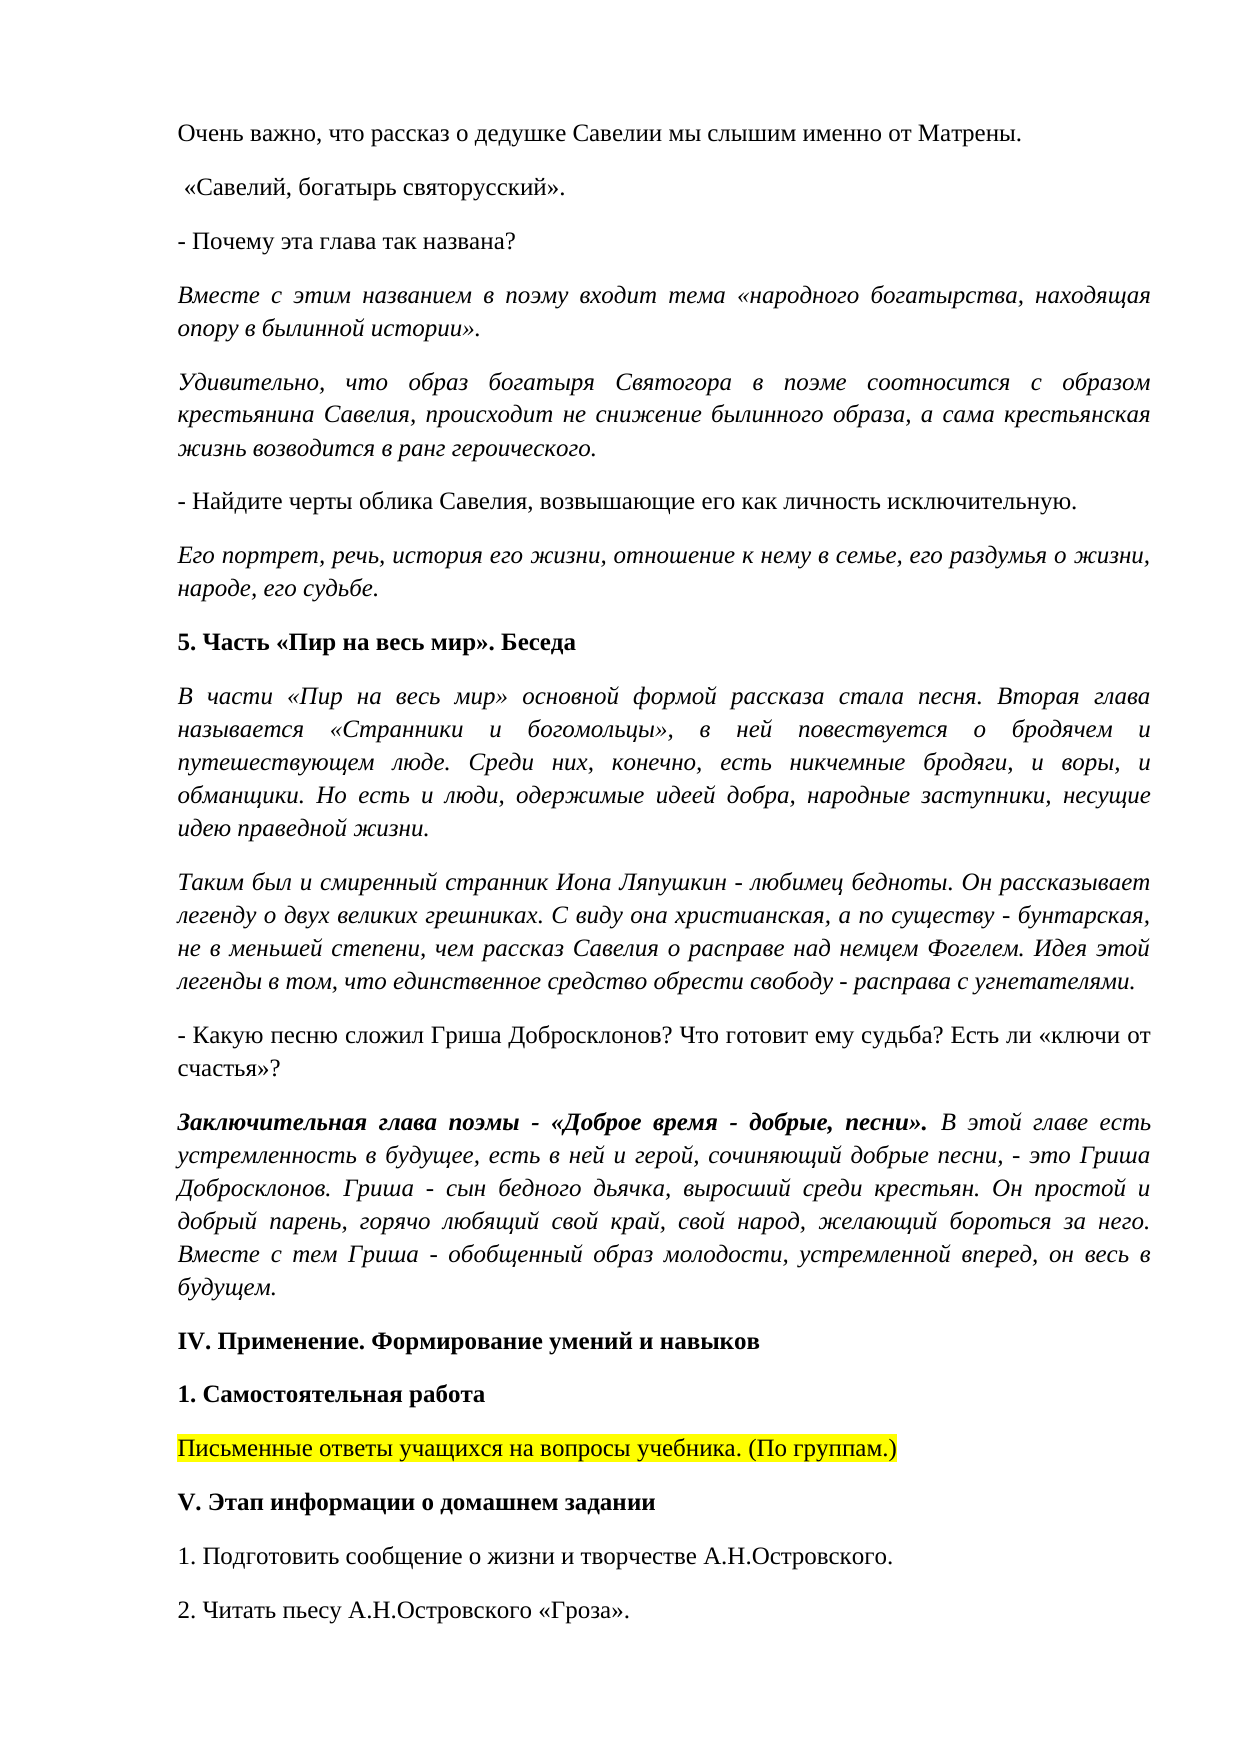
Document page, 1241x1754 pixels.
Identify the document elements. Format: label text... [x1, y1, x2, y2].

text Письменные ответы учащихся на вопросы учебника. (По группам.) [177, 1433, 1152, 1462]
text Таким был и смиренный странник Иона Ляпушкин - любимец бедноты. Он рассказывает легенду о двух великих грешниках. С виду она христианская, а по существу - бунтарская, не в меньшей степени, чем рассказ Савелия о расправе над немцем Фогелем. Идея этой легенды в том, что единственное средство обрести свободу - расправа с угнетателями. [177, 867, 1152, 995]
text Очень важно, что рассказ о дедушке Савелии мы слышим именно от Матрены. [177, 118, 1152, 147]
text 1. Самостоятельная работа [177, 1379, 1152, 1408]
text - Найдите черты облика Савелия, возвышающие его как личность исключительную. [177, 486, 1152, 515]
text 5. Часть «Пир на весь мир». Беседа [177, 627, 1152, 656]
text V. Этап информации о домашнем задании [177, 1487, 1152, 1516]
text В части «Пир на весь мир» основной формой рассказа стала песня. Вторая глава называется «Странники и богомольцы», в ней повествуется о бродячем и путешествующем люде. Среди них, конечно, есть никчемные бродяги, и воры, и обманщики. Но есть и люди, одержимые идеей добра, народные заступники, несущие идею праведной жизни. [177, 681, 1152, 842]
text Вместе с этим названием в поэму входит тема «народного богатырства, находящая опору в былинной истории». [177, 280, 1152, 341]
text Его портрет, речь, история его жизни, отношение к нему в семье, его раздумья о жизни, народе, его судьбе. [177, 540, 1152, 602]
text Удивительно, что образ богатыря Святогора в поэме соотносится с образом крестьянина Савелия, происходит не снижение былинного образа, а сама крестьянская жизнь возводится в ранг героического. [177, 367, 1152, 461]
text Заключительная глава поэмы - «Доброе время - добрые, песни». В этой главе есть устремленность в будущее, есть в ней и герой, сочиняющий добрые песни, - это Гриша Добросклонов. Гриша - сын бедного дьячка, выросший среди крестьян. Он простой и добрый парень, горячо любящий свой край, свой народ, желающий бороться за него. Вместе с тем Гриша - обобщенный образ молодости, устремленной вперед, он весь в будущем. [177, 1107, 1152, 1301]
text 1. Подготовить сообщение о жизни и творчестве А.Н.Островского. [177, 1541, 1152, 1570]
text - Какую песню сложил Гриша Добросклонов? Что готовит ему судьба? Есть ли «ключи от счастья»? [177, 1020, 1152, 1082]
text IV. Применение. Формирование умений и навыков [177, 1326, 1152, 1354]
text 2. Читать пьесу А.Н.Островского «Гроза». [177, 1595, 1152, 1624]
text «Савелий, богатырь святорусский». [177, 172, 1152, 201]
text - Почему эта глава так названа? [177, 226, 1152, 254]
